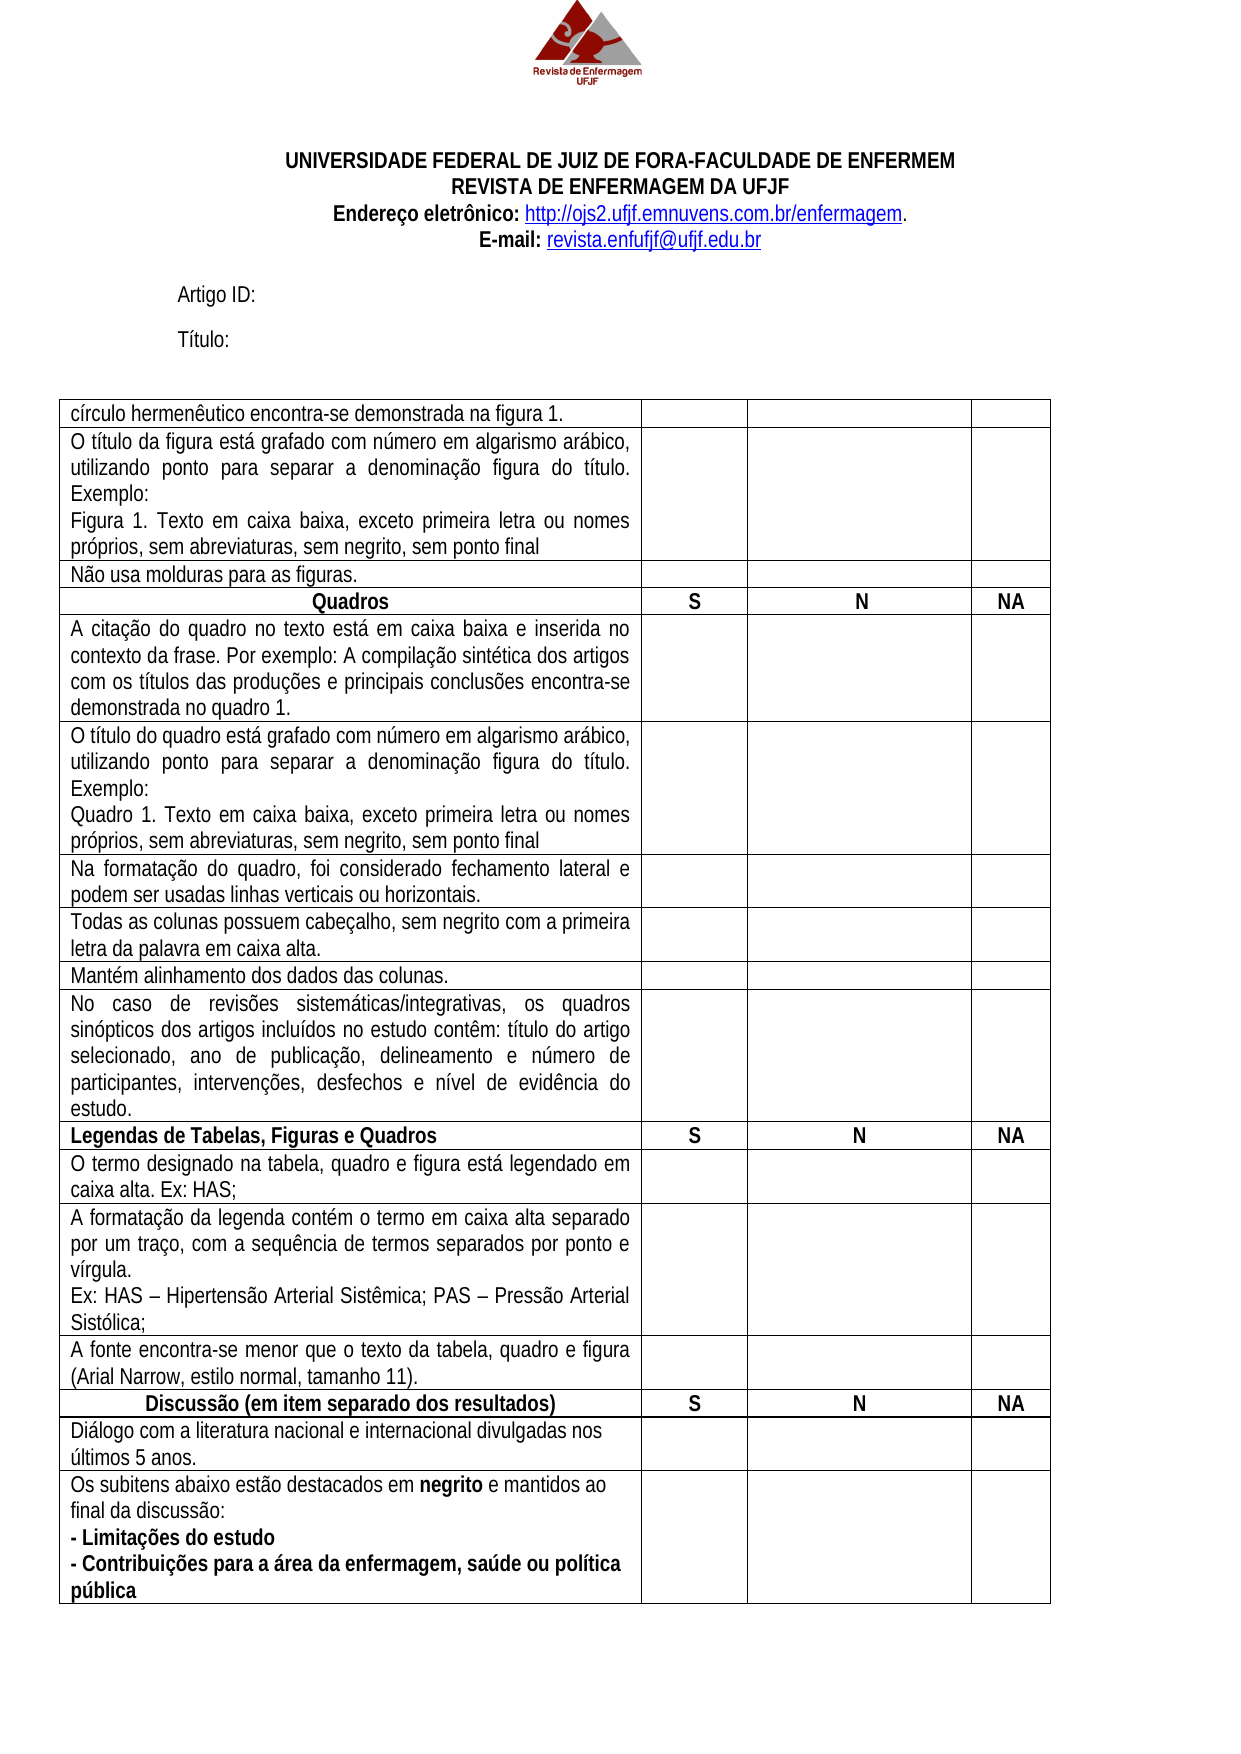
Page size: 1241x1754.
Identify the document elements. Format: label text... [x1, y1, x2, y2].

table_cell [748, 1150, 971, 1202]
table_cell [972, 615, 1050, 721]
table_cell [748, 855, 971, 907]
table_cell NA [972, 1390, 1050, 1416]
table_cell [972, 722, 1050, 853]
table_cell Legendas de Tabelas, Figuras e Quadros [60, 1122, 641, 1149]
table_cell [972, 428, 1050, 559]
table_cell [642, 855, 747, 907]
table_cell N [748, 1390, 971, 1416]
table_cell [972, 855, 1050, 907]
table_cell A fonte encontra-se menor que o texto da tabela, quadro e figura (Arial Narrow, estilo normal, tamanho 11). [60, 1336, 641, 1389]
table_cell NA [972, 588, 1050, 614]
table_cell O título do quadro está grafado com número em algarismo arábico, utilizando ponto para separar a denominação figura do título. Exemplo: Quadro 1. Texto em caixa baixa, exceto primeira letra ou nomes próprios, sem abreviaturas, sem negrito, sem ponto final [60, 722, 641, 853]
table_cell Não usa molduras para as figuras. [60, 561, 641, 587]
table_cell [642, 1150, 747, 1202]
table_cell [60, 400, 641, 427]
table_cell N [748, 1122, 971, 1149]
table_cell S [642, 588, 747, 614]
table_cell No caso de revisões sistemáticas/integrativas, os quadros sinópticos dos artigos incluídos no estudo contêm: título do artigo selecionado, ano de publicação, delineamento e número de participantes, intervenções, desfechos e nível de evidência do estudo. [60, 990, 641, 1121]
table_cell [642, 428, 747, 559]
table_cell [748, 561, 971, 587]
table_cell Quadros [60, 588, 641, 614]
table_cell N [748, 588, 971, 614]
table_cell [748, 962, 971, 988]
table_cell Na formatação do quadro, foi considerado fechamento lateral e podem ser usadas linhas verticais ou horizontais. [60, 855, 641, 907]
table_cell O título da figura está grafado com número em algarismo arábico, utilizando ponto para separar a denominação figura do título. Exemplo: Figura 1. Texto em caixa baixa, exceto primeira letra ou nomes próprios, sem abreviaturas, sem negrito, sem ponto final [60, 428, 641, 559]
table_cell [642, 615, 747, 721]
table_cell Mantém alinhamento dos dados das colunas. [60, 962, 641, 988]
table_cell [642, 561, 747, 587]
table_cell [972, 1418, 1050, 1470]
table_cell [748, 1204, 971, 1335]
table_cell O termo designado na tabela, quadro e figura está legendado em caixa alta. Ex: HAS; [60, 1150, 641, 1202]
picture [533, 0, 642, 85]
table_cell Diálogo com a literatura nacional e internacional divulgadas nos últimos 5 anos. [60, 1418, 641, 1470]
table_cell [642, 990, 747, 1121]
table_cell [642, 1336, 747, 1389]
table_cell [642, 908, 747, 961]
table_cell [748, 908, 971, 961]
table_cell [642, 962, 747, 988]
table_cell S [642, 1390, 747, 1416]
table_cell [748, 615, 971, 721]
table_cell [972, 561, 1050, 587]
table_cell [972, 1204, 1050, 1335]
table_cell [972, 962, 1050, 988]
table_cell A citação do quadro no texto está em caixa baixa e inserida no contexto da frase. Por exemplo: A compilação sintética dos artigos com os títulos das produções e principais conclusões encontra-se demonstrada no quadro 1. [60, 615, 641, 721]
table_cell [748, 428, 971, 559]
table_cell Discussão (em item separado dos resultados) [60, 1390, 641, 1416]
table_cell [972, 1336, 1050, 1389]
table_cell [972, 1471, 1050, 1603]
table_cell S [642, 1122, 747, 1149]
table_cell [748, 722, 971, 853]
table_cell [642, 400, 747, 427]
table_cell NA [972, 1122, 1050, 1149]
table_cell [972, 990, 1050, 1121]
table_cell A formatação da legenda contém o termo em caixa alta separado por um traço, com a sequência de termos separados por ponto e vírgula. Ex: HAS – Hipertensão Arterial Sistêmica; PAS – Pressão Arterial Sistólica; [60, 1204, 641, 1335]
table_cell [642, 722, 747, 853]
table_cell Os subitens abaixo estão destacados em negrito e mantidos ao final da discussão: - Limitações do estudo - Contribuições para a área da enfermagem, saúde ou política pública [60, 1471, 641, 1603]
table_cell [642, 1471, 747, 1603]
table_cell [972, 908, 1050, 961]
table_cell [748, 1336, 971, 1389]
table_cell [642, 1204, 747, 1335]
table_cell [972, 400, 1050, 427]
table_cell Todas as colunas possuem cabeçalho, sem negrito com a primeira letra da palavra em caixa alta. [60, 908, 641, 961]
table_cell [748, 990, 971, 1121]
table_cell [642, 1418, 747, 1470]
table_cell [748, 1471, 971, 1603]
table_cell [972, 1150, 1050, 1202]
table_cell [748, 400, 971, 427]
table_cell [748, 1418, 971, 1470]
